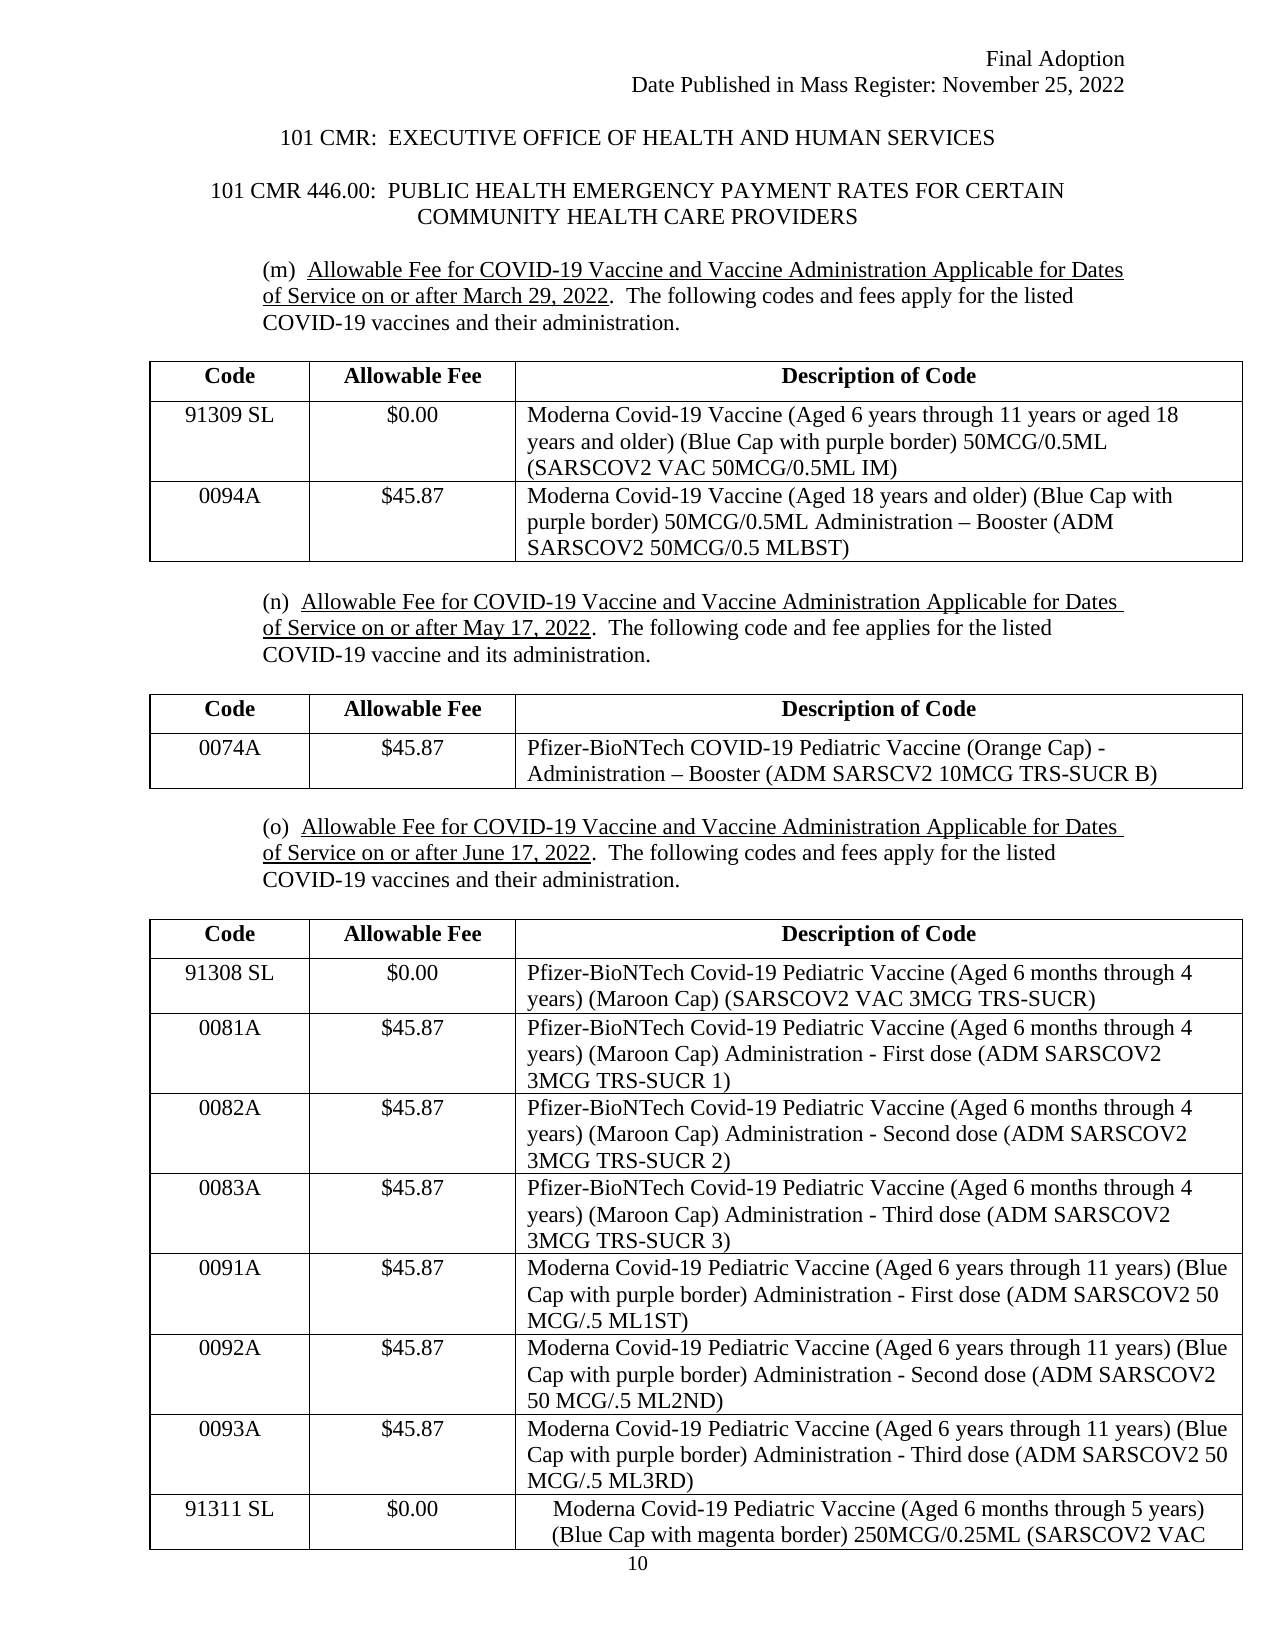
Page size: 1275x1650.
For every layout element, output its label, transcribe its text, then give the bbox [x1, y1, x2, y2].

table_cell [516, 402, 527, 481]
table_cell 0082A [151, 1094, 309, 1173]
table_cell 0074A [151, 734, 309, 788]
table_cell $45.87 [310, 482, 515, 561]
table_header Code [151, 362, 309, 401]
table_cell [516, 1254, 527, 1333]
table_cell 0092A [151, 1335, 309, 1413]
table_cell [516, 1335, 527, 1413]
table_cell 0093A [151, 1415, 309, 1494]
table_cell Moderna Covid-19 Pediatric Vaccine (Aged 6 years through 11 years) (Blue Cap with purple border) Administration - First dose (ADM SARSCOV2 50 MCG/.5 ML1ST) [688, 1254, 1242, 1333]
table_cell 0094A [151, 482, 309, 561]
table_cell $0.00 [310, 959, 515, 1013]
text (n) Allowable Fee for COVID-19 Vaccine and Vaccine Administration Applicable for Dates of Service on or after May 17, 2022. The following code and fee applies for the listed COVID-19 vaccine and its administration. [262, 588, 1125, 667]
table_cell 91309 SL [151, 402, 309, 481]
table_cell $45.87 [310, 734, 515, 788]
table_header Description of Code [516, 362, 1242, 401]
table_cell Pfizer-BioNTech Covid-19 Pediatric Vaccine (Aged 6 months through 4 years) (Maroon Cap) (SARSCOV2 VAC 3MCG TRS-SUCR) [516, 959, 1242, 1013]
table_cell $45.87 [310, 1335, 515, 1413]
table_cell $45.87 [310, 1174, 515, 1253]
table_cell 0091A [151, 1254, 309, 1333]
table_cell Moderna Covid-19 Vaccine (Aged 6 years through 11 years or aged 18 years and older) (Blue Cap with purple border) 50MCG/0.5ML (SARSCOV2 VAC 50MCG/0.5ML IM) [897, 402, 1242, 481]
table_cell $45.87 [310, 1254, 515, 1333]
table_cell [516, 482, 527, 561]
table_cell 91308 SL [151, 959, 309, 1013]
table_cell 0081A [151, 1014, 309, 1093]
table_cell Moderna Covid-19 Pediatric Vaccine (Aged 6 years through 11 years) (Blue Cap with purple border) Administration - Third dose (ADM SARSCOV2 50 MCG/.5 ML3RD) [694, 1415, 1242, 1494]
table_cell Moderna Covid-19 Vaccine (Aged 18 years and older) (Blue Cap with purple border) 50MCG/0.5ML Administration – Booster (ADM SARSCOV2 50MCG/0.5 MLBST) [850, 482, 1242, 561]
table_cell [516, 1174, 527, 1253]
table_cell $0.00 [310, 402, 515, 481]
table_header Code [151, 695, 309, 733]
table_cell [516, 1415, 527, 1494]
table_cell Pfizer-BioNTech COVID-19 Pediatric Vaccine (Orange Cap) - Administration – Booster (ADM SARSCV2 10MCG TRS-SUCR B) [516, 734, 1242, 788]
table_header Description of Code [516, 695, 1242, 733]
table_cell Moderna Covid-19 Pediatric Vaccine (Aged 6 months through 5 years) (Blue Cap with magenta border) 250MCG/0.25ML (SARSCOV2 VAC 25MCG/0.25ML IM) [516, 1495, 1242, 1549]
table_header Allowable Fee [310, 695, 515, 733]
table_header Allowable Fee [310, 920, 515, 958]
table_cell 91311 SL [151, 1495, 309, 1549]
table_header Allowable Fee [310, 362, 515, 401]
table_header Code [151, 920, 309, 958]
table_cell Moderna Covid-19 Pediatric Vaccine (Aged 6 years through 11 years) (Blue Cap with purple border) Administration - Second dose (ADM SARSCOV2 50 MCG/.5 ML2ND) [723, 1335, 1242, 1413]
table_header Description of Code [516, 920, 1242, 958]
table_cell Pfizer-BioNTech Covid-19 Pediatric Vaccine (Aged 6 months through 4 years) (Maroon Cap) Administration - Second dose (ADM SARSCOV2 3MCG TRS-SUCR 2) [731, 1094, 1242, 1173]
text (o) Allowable Fee for COVID-19 Vaccine and Vaccine Administration Applicable for Dates of Service on or after June 17, 2022. The following codes and fees apply for the listed COVID-19 vaccines and their administration. [262, 813, 1125, 892]
table_cell Pfizer-BioNTech Covid-19 Pediatric Vaccine (Aged 6 months through 4 years) (Maroon Cap) Administration - First dose (ADM SARSCOV2 3MCG TRS-SUCR 1) [731, 1014, 1242, 1093]
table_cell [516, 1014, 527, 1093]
table_cell $0.00 [310, 1495, 515, 1549]
table_cell $45.87 [310, 1014, 515, 1093]
table_cell $45.87 [310, 1094, 515, 1173]
table_cell Pfizer-BioNTech Covid-19 Pediatric Vaccine (Aged 6 months through 4 years) (Maroon Cap) Administration - Third dose (ADM SARSCOV2 3MCG TRS-SUCR 3) [731, 1174, 1242, 1253]
text (m) Allowable Fee for COVID-19 Vaccine and Vaccine Administration Applicable for Dates of Service on or after March 29, 2022. The following codes and fees apply for the listed COVID-19 vaccines and their administration. [262, 256, 1125, 335]
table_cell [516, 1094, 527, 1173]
table_cell 0083A [151, 1174, 309, 1253]
table_cell $45.87 [310, 1415, 515, 1494]
